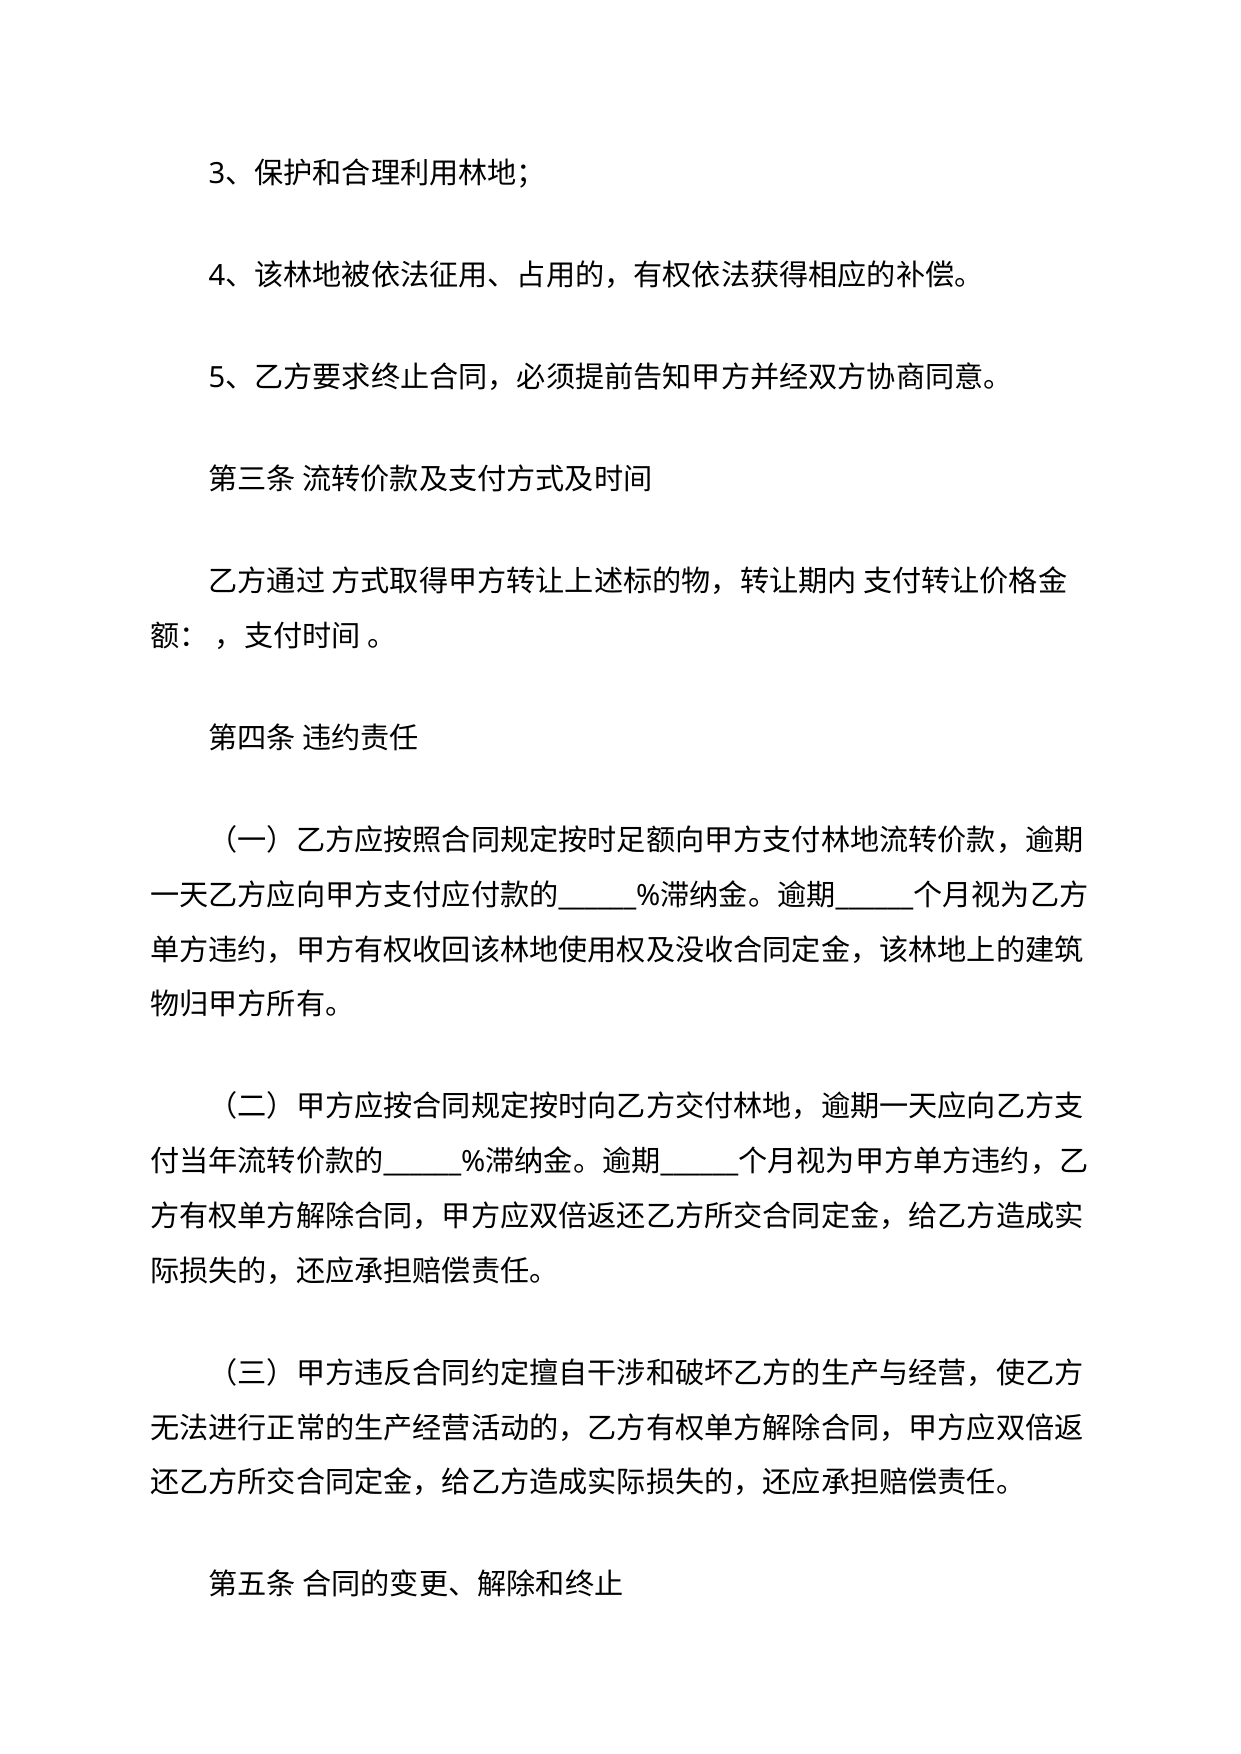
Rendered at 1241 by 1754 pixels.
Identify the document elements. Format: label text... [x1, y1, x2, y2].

text 乙方通过 方式取得甲方转让上述标的物，转让期内 支付转让价格金额： ，支付时间 。 [150, 558, 1090, 655]
text 第五条 合同的变更、解除和终止 [150, 1561, 1090, 1603]
text （一）乙方应按照合同规定按时足额向甲方支付林地流转价款，逾期一天乙方应向甲方支付应付款的______%滞纳金。逾期______个月视为乙方单方违约，甲方有权收回该林地使用权及没收合同定金，该林地上的建筑物归甲方所有。 [150, 816, 1090, 1023]
text （二）甲方应按合同规定按时向乙方交付林地，逾期一天应向乙方支付当年流转价款的______%滞纳金。逾期______个月视为甲方单方违约，乙方有权单方解除合同，甲方应双倍返还乙方所交合同定金，给乙方造成实际损失的，还应承担赔偿责任。 [150, 1083, 1090, 1290]
text 第四条 违约责任 [150, 714, 1090, 757]
text 5、乙方要求终止合同，必须提前告知甲方并经双方协商同意。 [150, 354, 1090, 396]
text 4、该林地被依法征用、占用的，有权依法获得相应的补偿。 [150, 252, 1090, 294]
text （三）甲方违反合同约定擅自干涉和破坏乙方的生产与经营，使乙方无法进行正常的生产经营活动的，乙方有权单方解除合同，甲方应双倍返还乙方所交合同定金，给乙方造成实际损失的，还应承担赔偿责任。 [150, 1349, 1090, 1501]
text 第三条 流转价款及支付方式及时间 [150, 456, 1090, 498]
text 3、保护和合理利用林地； [150, 150, 1090, 192]
